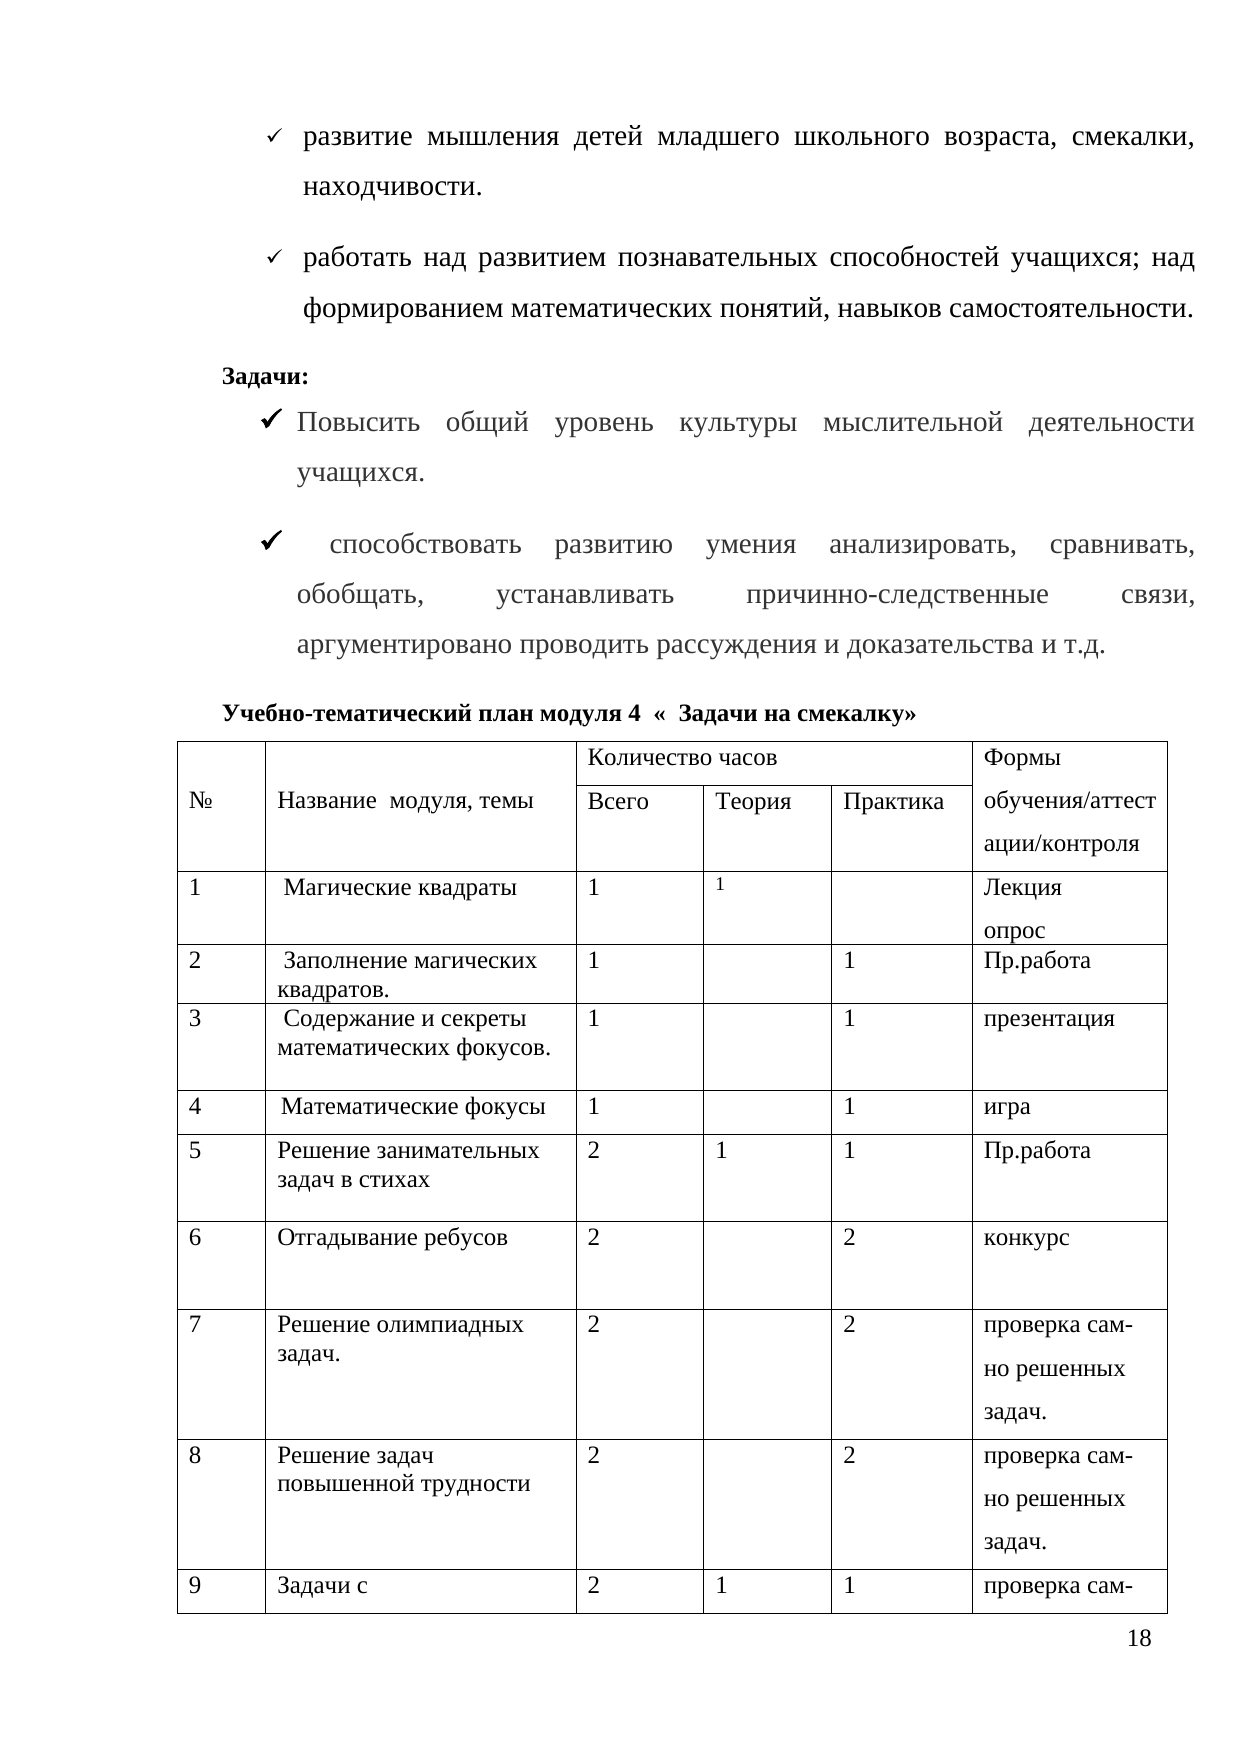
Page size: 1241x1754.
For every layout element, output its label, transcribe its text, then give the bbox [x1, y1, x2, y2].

table_cell 1 [704, 872, 831, 944]
table_cell 1 [832, 945, 972, 1002]
table_cell 2 [577, 1135, 703, 1221]
list способствовать развитию умения анализировать, сравнивать, обобщать, устанавливать причинно-следственные связи, аргументировано проводить рассуждения и доказательства и т.д. [259, 526, 1196, 660]
table_cell конкурс [973, 1222, 1167, 1308]
table_cell 1 [178, 872, 265, 944]
table_cell Магические квадраты [266, 872, 576, 944]
table_cell 1 [832, 1091, 972, 1134]
table_cell Математические фокусы [266, 1091, 576, 1134]
table_header № [178, 742, 265, 871]
list Повысить общий уровень культуры мыслительной деятельности учащихся. [259, 404, 1196, 488]
text Учебно-тематический план модуля 4 « Задачи на смекалку» [148, 698, 1196, 726]
table_cell 2 [832, 1222, 972, 1308]
table_header Количество часов [577, 742, 972, 785]
table_cell 2 [832, 1440, 972, 1569]
table_cell 2 [577, 1310, 703, 1439]
table_cell [832, 872, 972, 944]
table_cell [704, 1310, 831, 1439]
table_cell Лекция опрос [973, 872, 1167, 944]
table_header Название модуля, темы [266, 742, 576, 871]
table_cell Содержание и секреты математических фокусов. [266, 1004, 576, 1090]
table_cell Решение задач повышенной трудности [266, 1440, 576, 1569]
table_cell Отгадывание ребусов [266, 1222, 576, 1308]
list развитие мышления детей младшего школьного возраста, смекалки, находчивости. [265, 118, 1196, 202]
table_cell 4 [178, 1091, 265, 1134]
table_cell 1 [832, 1570, 972, 1613]
table_cell проверка сам-но решенных задач. [973, 1440, 1167, 1569]
table_cell презентация [973, 1004, 1167, 1090]
table_cell 1 [704, 1570, 831, 1613]
table_header Формы обучения/аттестации/контроля [973, 742, 1167, 871]
table_cell [704, 1004, 831, 1090]
table_cell [704, 1222, 831, 1308]
table_cell 1 [832, 1004, 972, 1090]
table_cell 8 [178, 1440, 265, 1569]
table_cell 7 [178, 1310, 265, 1439]
table_cell 2 [577, 1570, 703, 1613]
table_cell 6 [178, 1222, 265, 1308]
table_cell 2 [577, 1222, 703, 1308]
table_cell Заполнение магических квадратов. [266, 945, 576, 1002]
table_cell 1 [704, 1135, 831, 1221]
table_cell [973, 1570, 1167, 1613]
table_cell 1 [577, 1004, 703, 1090]
table_cell Всего [577, 786, 703, 871]
table_cell 2 [178, 945, 265, 1002]
table_cell [704, 945, 831, 1002]
table_cell Практика [832, 786, 972, 871]
table_cell 1 [832, 1135, 972, 1221]
table_cell игра [973, 1091, 1167, 1134]
table_cell 9 [178, 1570, 265, 1613]
table_cell 1 [577, 945, 703, 1002]
table_cell [704, 1091, 831, 1134]
table_cell проверка сам-но решенных задач. [973, 1310, 1167, 1439]
table_cell 5 [178, 1135, 265, 1221]
table_cell Теория [704, 786, 831, 871]
list работать над развитием познавательных способностей учащихся; над формированием математических понятий, навыков самостоятельности. [265, 239, 1196, 323]
table_cell Решение занимательных задач в стихах [266, 1135, 576, 1221]
table_cell Пр.работа [973, 1135, 1167, 1221]
table_cell Решение олимпиадных задач. [266, 1310, 576, 1439]
table_cell 3 [178, 1004, 265, 1090]
table_cell 1 [577, 872, 703, 944]
table_cell 1 [577, 1091, 703, 1134]
table_cell Пр.работа [973, 945, 1167, 1002]
text Задачи: [148, 361, 1196, 390]
table_cell 2 [577, 1440, 703, 1569]
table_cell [266, 1570, 576, 1613]
table_cell 2 [832, 1310, 972, 1439]
table_cell [704, 1440, 831, 1569]
